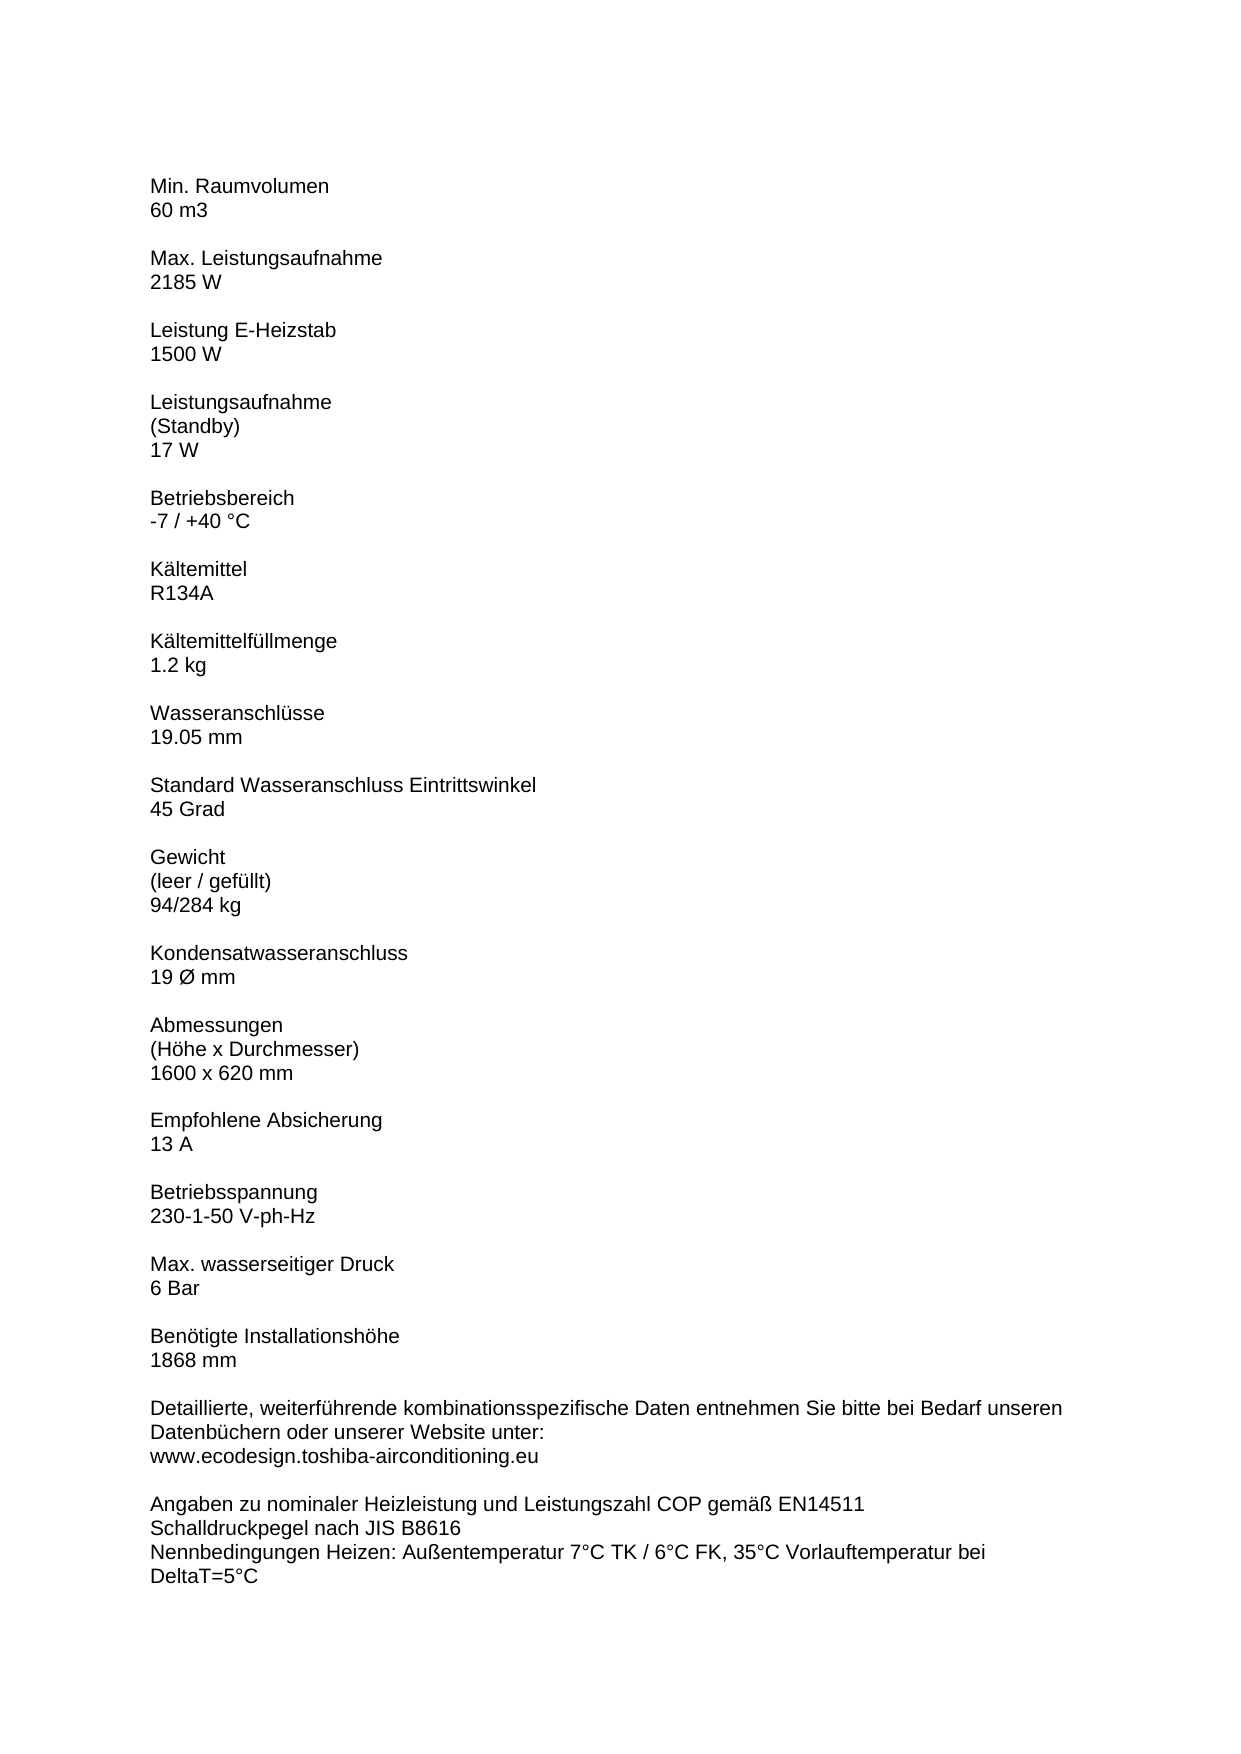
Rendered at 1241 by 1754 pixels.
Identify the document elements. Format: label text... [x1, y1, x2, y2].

text 6 Bar [150, 1276, 1090, 1300]
text Schalldruckpegel nach JIS B8616 [150, 1516, 1090, 1539]
text 13 A [150, 1132, 1090, 1156]
text Kondensatwasseranschluss [150, 941, 1090, 964]
text Detaillierte, weiterführende kombinationsspezifische Daten entnehmen Sie bitte bei Bedarf unseren Datenbüchern oder unserer Website unter: [150, 1396, 1090, 1444]
text 1868 mm [150, 1348, 1090, 1372]
text Max. Leistungsaufnahme [150, 246, 1090, 270]
text 19 Ø mm [150, 964, 1090, 988]
text Nennbedingungen Heizen: Außentemperatur 7°C TK / 6°C FK, 35°C Vorlauftemperatur bei DeltaT=5°C [150, 1539, 1090, 1587]
text Max. wasserseitiger Druck [150, 1252, 1090, 1276]
text Leistungsaufnahme [150, 389, 1090, 413]
text Leistung E-Heizstab [150, 318, 1090, 342]
text Gewicht [150, 845, 1090, 869]
text 17 W [150, 437, 1090, 461]
text Standard Wasseranschluss Eintrittswinkel [150, 773, 1090, 797]
text Angaben zu nominaler Heizleistung und Leistungszahl COP gemäß EN14511 [150, 1492, 1090, 1516]
text Betriebsbereich [150, 485, 1090, 509]
text 94/284 kg [150, 893, 1090, 917]
text Abmessungen [150, 1012, 1090, 1036]
text 230-1-50 V-ph-Hz [150, 1204, 1090, 1228]
text 19.05 mm [150, 725, 1090, 749]
text 45 Grad [150, 797, 1090, 821]
text R134A [150, 581, 1090, 605]
text www.ecodesign.toshiba-airconditioning.eu [150, 1444, 1090, 1468]
text Empfohlene Absicherung [150, 1108, 1090, 1132]
text Min. Raumvolumen [150, 174, 1090, 198]
text (Höhe x Durchmesser) [150, 1036, 1090, 1060]
text 1.2 kg [150, 653, 1090, 677]
text Wasseranschlüsse [150, 701, 1090, 725]
text 1600 x 620 mm [150, 1060, 1090, 1084]
text Betriebsspannung [150, 1180, 1090, 1204]
text 1500 W [150, 342, 1090, 366]
text 60 m3 [150, 198, 1090, 222]
text Kältemittel [150, 557, 1090, 581]
text -7 / +40 °C [150, 509, 1090, 533]
text Benötigte Installationshöhe [150, 1324, 1090, 1348]
text (leer / gefüllt) [150, 869, 1090, 893]
text 2185 W [150, 270, 1090, 294]
text Kältemittelfüllmenge [150, 629, 1090, 653]
text (Standby) [150, 413, 1090, 437]
